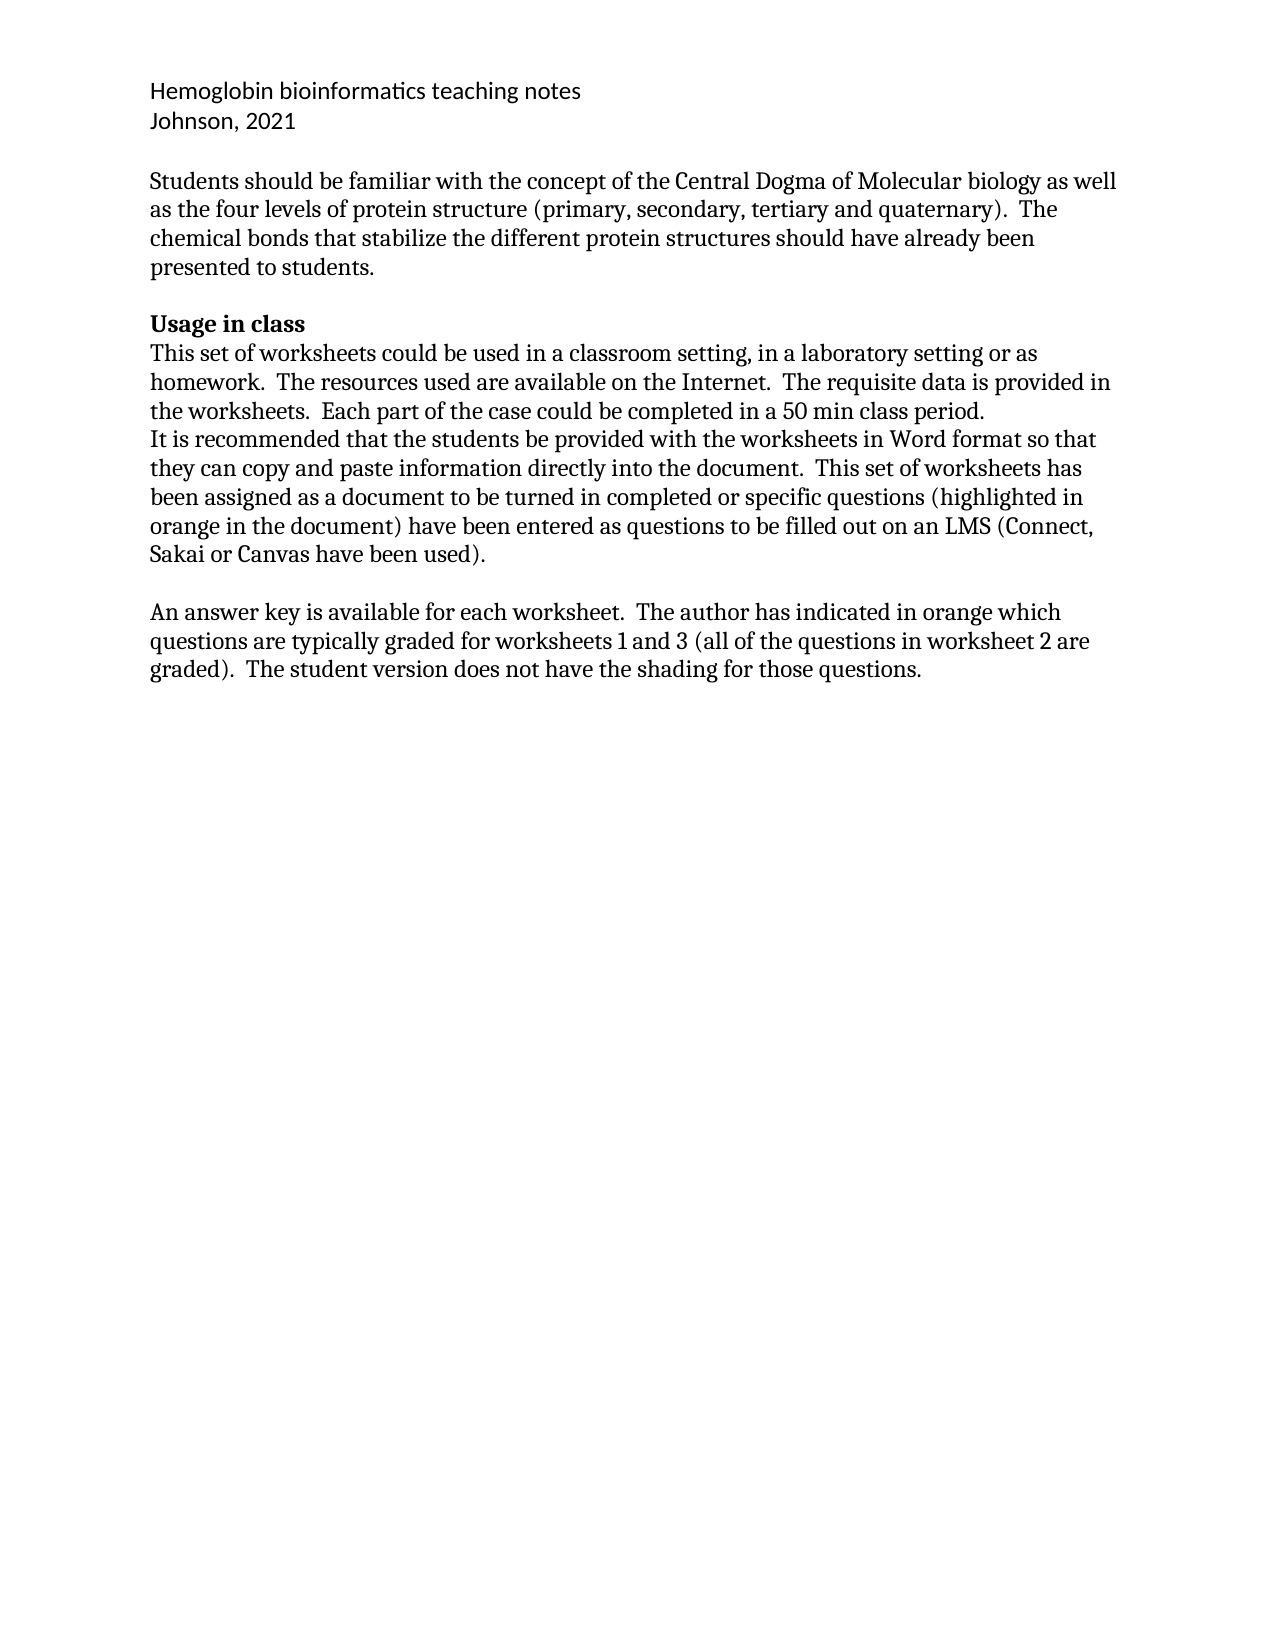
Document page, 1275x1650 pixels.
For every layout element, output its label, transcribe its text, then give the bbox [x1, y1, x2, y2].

text It is recommended that the students be provided with the worksheets in Word format so that they can copy and paste information directly into the document. This set of worksheets has been assigned as a document to be turned in completed or specific questions (highlighted in orange in the document) have been entered as questions to be filled out on an LMS (Connect, Sakai or Canvas have been used). [150, 425, 1125, 569]
text Students should be familiar with the concept of the Central Dogma of Molecular biology as well as the four levels of protein structure (primary, secondary, tertiary and quaternary). The chemical bonds that stabilize the different protein structures should have already been presented to students. [150, 167, 1125, 282]
text An answer key is available for each worksheet. The author has indicated in orange which questions are typically graded for worksheets 1 and 3 (all of the questions in worksheet 2 are graded). The student version does not have the shading for those questions. [150, 598, 1125, 684]
text Usage in class [150, 310, 1125, 339]
text This set of worksheets could be used in a classroom setting, in a laboratory setting or as homework. The resources used are available on the Internet. The requisite data is provided in the worksheets. Each part of the case could be completed in a 50 min class period. [150, 339, 1125, 425]
